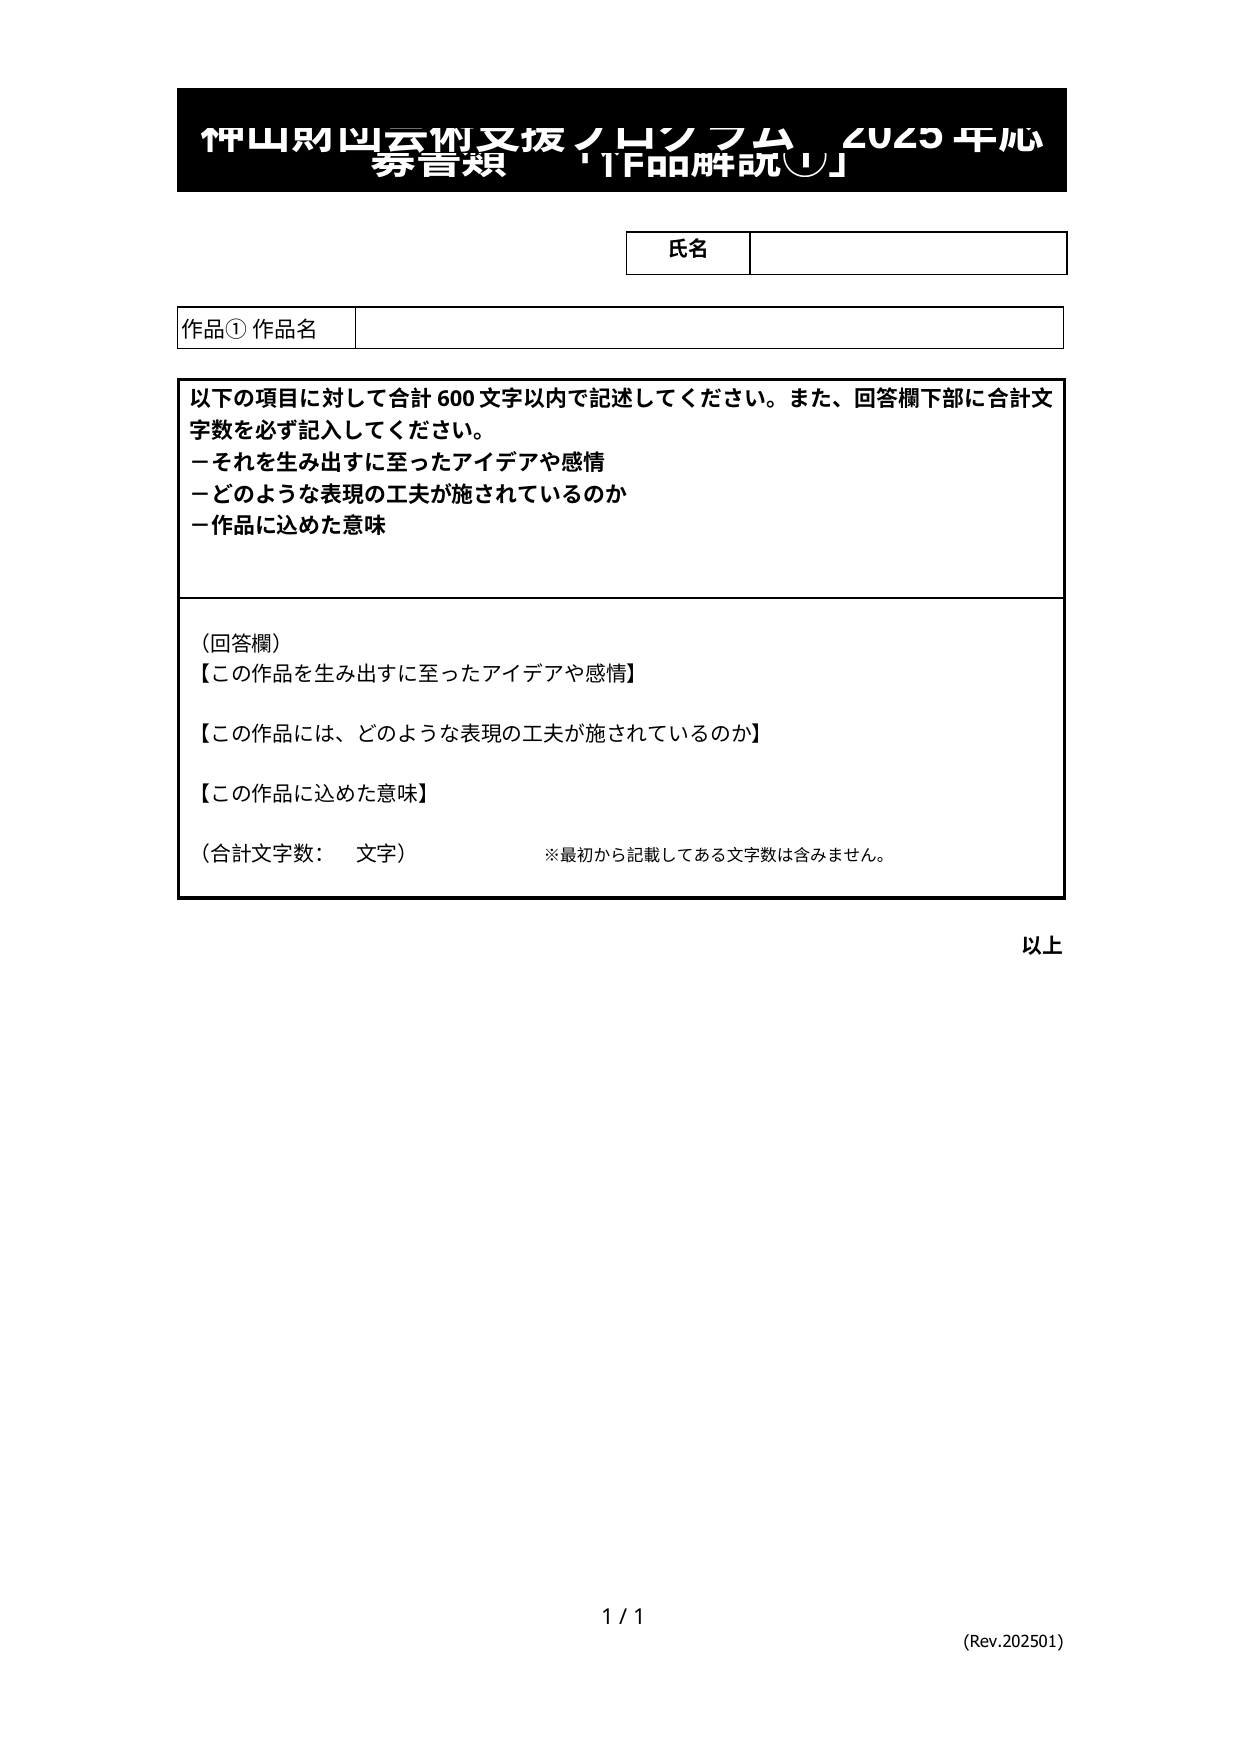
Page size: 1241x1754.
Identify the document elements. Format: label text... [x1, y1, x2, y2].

table_cell [180, 599, 199, 896]
table_header [178, 343, 355, 347]
table_header [180, 381, 189, 597]
table_cell [1044, 599, 1063, 896]
table_header [356, 308, 1063, 312]
text 以上 [177, 929, 1063, 959]
table_header [751, 233, 1066, 274]
table_header [178, 308, 355, 312]
table_header [1044, 381, 1063, 597]
table_header 氏名 [627, 233, 749, 274]
table_header [356, 341, 1063, 347]
